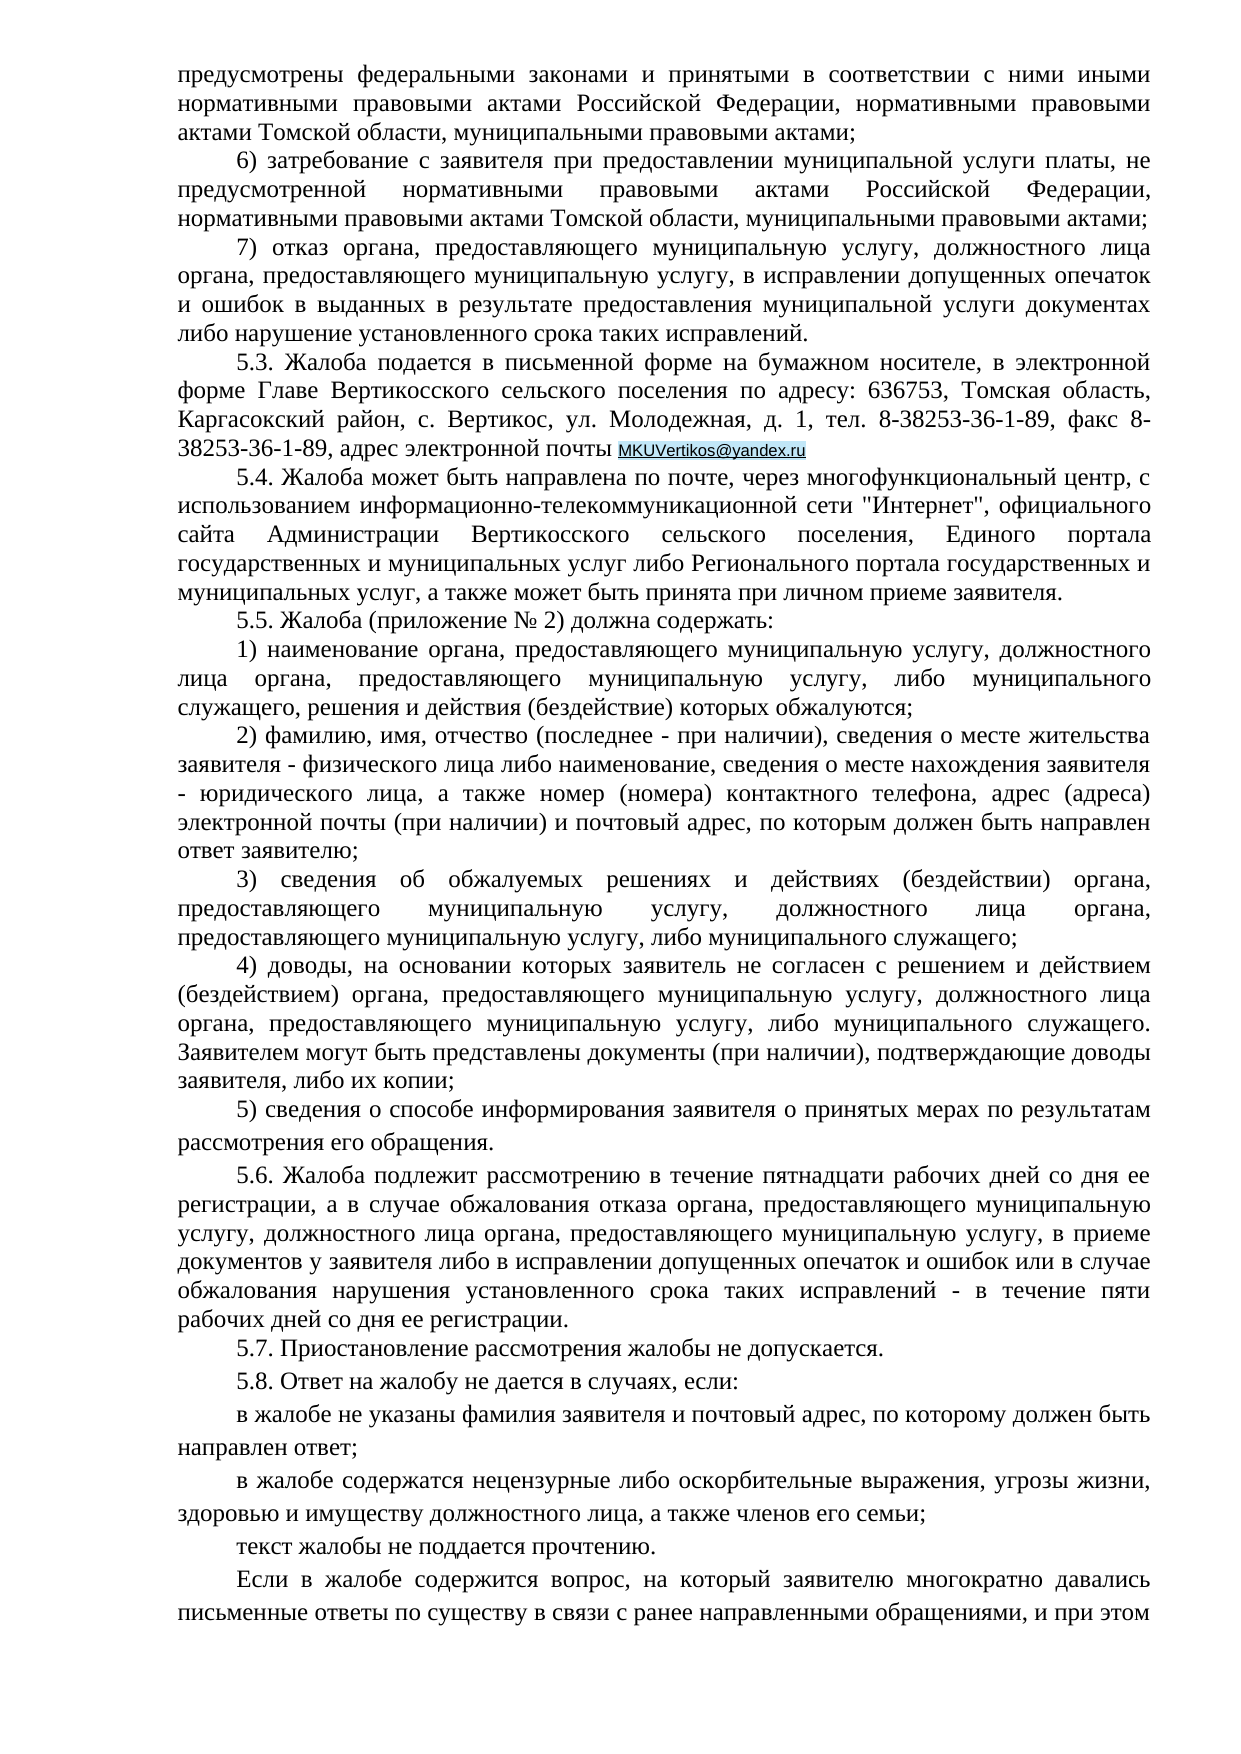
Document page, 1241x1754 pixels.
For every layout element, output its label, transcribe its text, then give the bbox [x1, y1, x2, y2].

text 5.4. Жалоба может быть направлена по почте, через многофункциональный центр, с использованием информационно-телекоммуникационной сети "Интернет", официального сайта Администрации Вертикосского сельского поселения, Единого портала государственных и муниципальных услуг либо Регионального портала государственных и муниципальных услуг, а также может быть принята при личном приеме заявителя. [177, 462, 1152, 605]
text 7) отказ органа, предоставляющего муниципальную услугу, должностного лица органа, предоставляющего муниципальную услугу, в исправлении допущенных опечаток и ошибок в выданных в результате предоставления муниципальной услуги документах либо нарушение установленного срока таких исправлений. [177, 232, 1152, 347]
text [177, 1564, 1152, 1626]
text 5.7. Приостановление рассмотрения жалобы не допускается. [177, 1333, 1152, 1361]
text 5) сведения о способе информирования заявителя о принятых мерах по результатам рассмотрения его обращения. [177, 1094, 1152, 1156]
text 6) затребование с заявителя при предоставлении муниципальной услуги платы, не предусмотренной нормативными правовыми актами Российской Федерации, нормативными правовыми актами Томской области, муниципальными правовыми актами; [177, 145, 1152, 232]
text 4) доводы, на основании которых заявитель не согласен с решением и действием (бездействием) органа, предоставляющего муниципальную услугу, должностного лица органа, предоставляющего муниципальную услугу, либо муниципального служащего. Заявителем могут быть представлены документы (при наличии), подтверждающие доводы заявителя, либо их копии; [177, 950, 1152, 1094]
text 5.5. Жалоба (приложение № 2) должна содержать: [177, 605, 1152, 634]
text 3) сведения об обжалуемых решениях и действиях (бездействии) органа, предоставляющего муниципальную услугу, должностного лица органа, предоставляющего муниципальную услугу, либо муниципального служащего; [177, 864, 1152, 950]
text 2) фамилию, имя, отчество (последнее - при наличии), сведения о месте жительства заявителя - физического лица либо наименование, сведения о месте нахождения заявителя - юридического лица, а также номер (номера) контактного телефона, адрес (адреса) электронной почты (при наличии) и почтовый адрес, по которым должен быть направлен ответ заявителю; [177, 720, 1152, 864]
text в жалобе содержатся нецензурные либо оскорбительные выражения, угрозы жизни, здоровью и имуществу должностного лица, а также членов его семьи; [177, 1465, 1152, 1527]
text 1) наименование органа, предоставляющего муниципальную услугу, должностного лица органа, предоставляющего муниципальную услугу, либо муниципального служащего, решения и действия (бездействие) которых обжалуются; [177, 634, 1152, 720]
text текст жалобы не поддается прочтению. [177, 1531, 1152, 1559]
text 5.3. Жалоба подается в письменной форме на бумажном носителе, в электронной форме Главе Вертикосского сельского поселения по адресу: 636753, Томская область, Каргасокский район, с. Вертикос, ул. Молодежная, д. 1, тел. 8-38253-36-1-89, факс 8-38253-36-1-89, адрес электронной почты MKUVertikos@yandex.ru [177, 347, 1152, 462]
text 5.8. Ответ на жалобу не дается в случаях, если: [177, 1366, 1152, 1394]
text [177, 59, 1152, 145]
text 5.6. Жалоба подлежит рассмотрению в течение пятнадцати рабочих дней со дня ее регистрации, а в случае обжалования отказа органа, предоставляющего муниципальную услугу, должностного лица органа, предоставляющего муниципальную услугу, в приеме документов у заявителя либо в исправлении допущенных опечаток и ошибок или в случае обжалования нарушения установленного срока таких исправлений - в течение пяти рабочих дней со дня ее регистрации. [177, 1160, 1152, 1333]
text в жалобе не указаны фамилия заявителя и почтовый адрес, по которому должен быть направлен ответ; [177, 1399, 1152, 1461]
